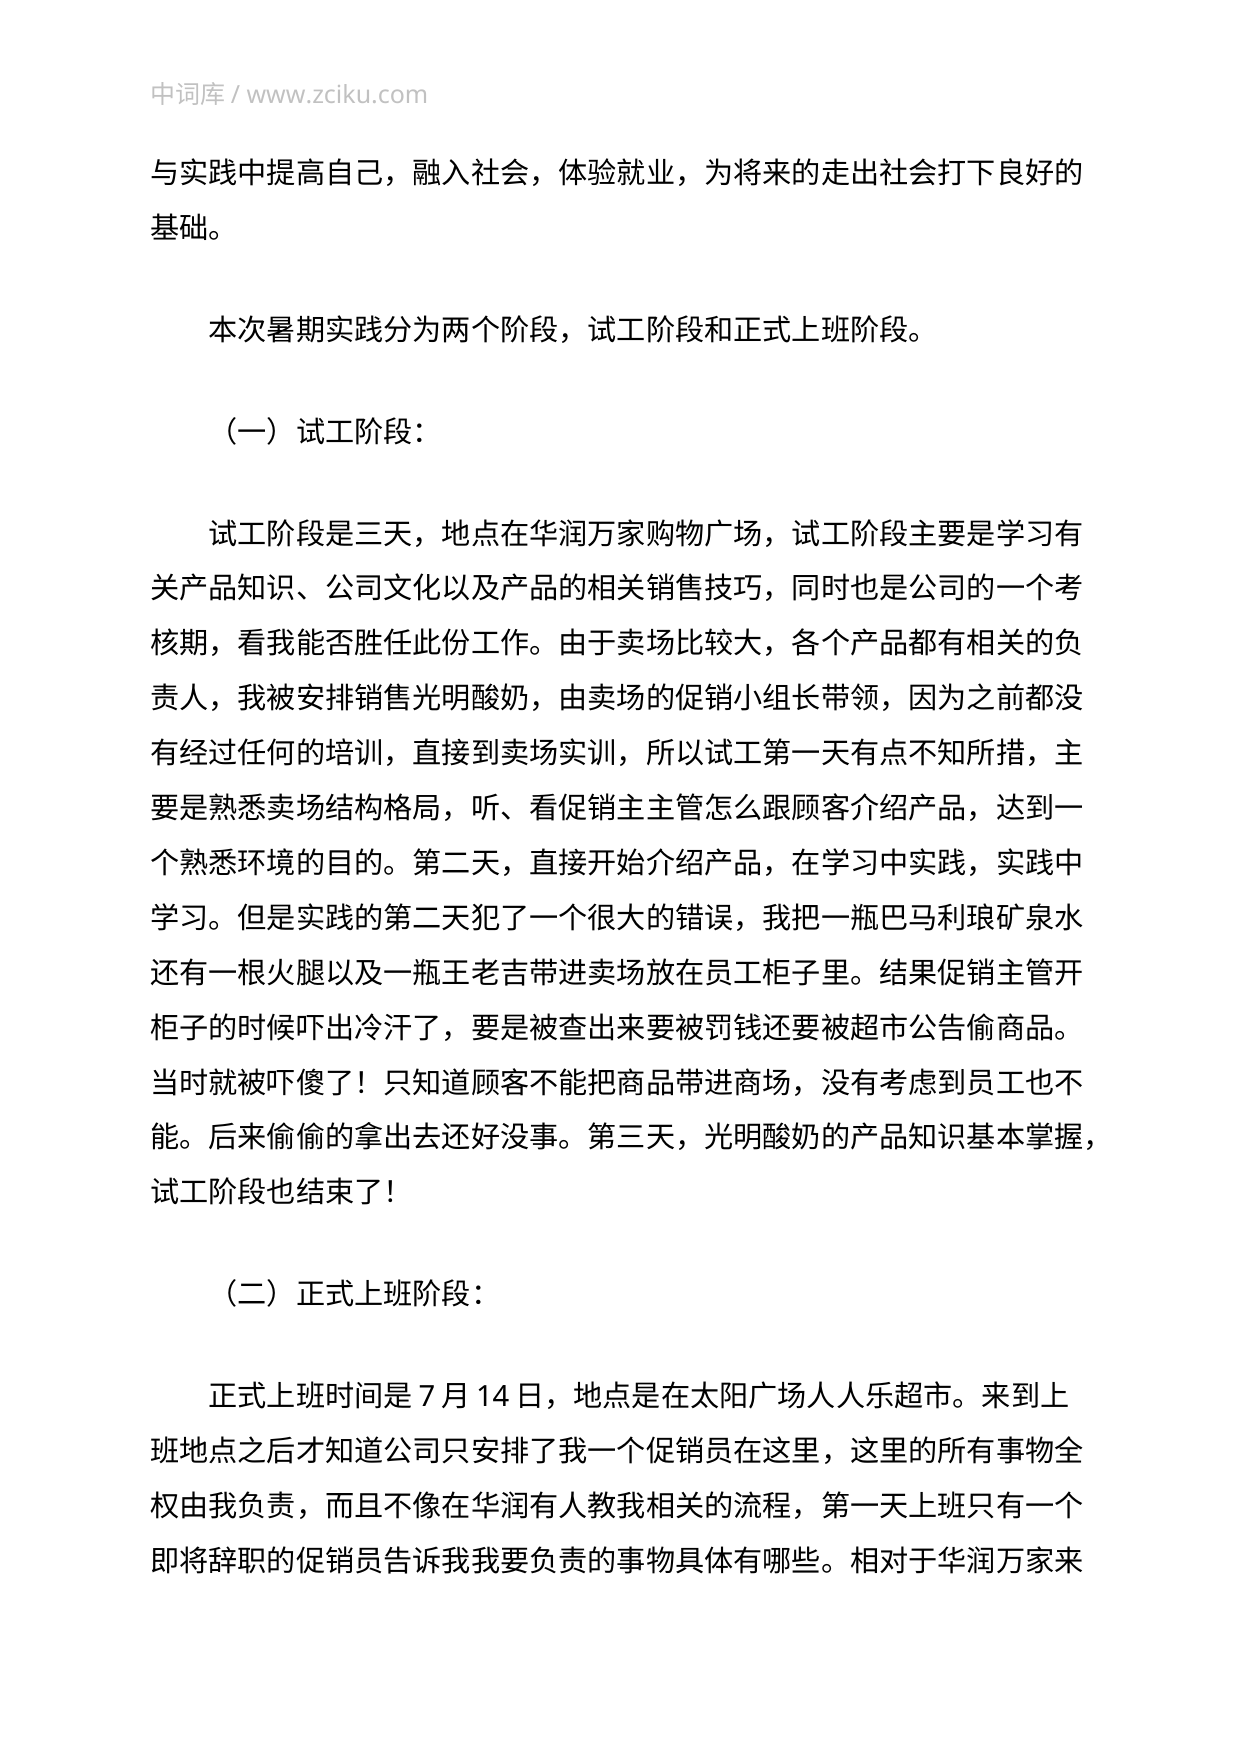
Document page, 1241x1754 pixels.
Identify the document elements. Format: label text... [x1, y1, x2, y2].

text （一）试工阶段： [150, 408, 1090, 451]
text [150, 150, 1090, 247]
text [150, 1372, 1090, 1579]
text 试工阶段是三天，地点在华润万家购物广场，试工阶段主要是学习有关产品知识、公司文化以及产品的相关销售技巧，同时也是公司的一个考核期，看我能否胜任此份工作。由于卖场比较大，各个产品都有相关的负责人，我被安排销售光明酸奶，由卖场的促销小组长带领，因为之前都没有经过任何的培训，直接到卖场实训，所以试工第一天有点不知所措，主要是熟悉卖场结构格局，听、看促销主主管怎么跟顾客介绍产品，达到一个熟悉环境的目的。第二天，直接开始介绍产品，在学习中实践，实践中学习。但是实践的第二天犯了一个很大的错误，我把一瓶巴马利琅矿泉水还有一根火腿以及一瓶王老吉带进卖场放在员工柜子里。结果促销主管开柜子的时候吓出冷汗了，要是被查出来要被罚钱还要被超市公告偷商品。当时就被吓傻了！只知道顾客不能把商品带进商场，没有考虑到员工也不能。后来偷偷的拿出去还好没事。第三天，光明酸奶的产品知识基本掌握，试工阶段也结束了！ [150, 510, 1090, 1211]
text （二）正式上班阶段： [150, 1271, 1090, 1313]
text 本次暑期实践分为两个阶段，试工阶段和正式上班阶段。 [150, 307, 1090, 349]
